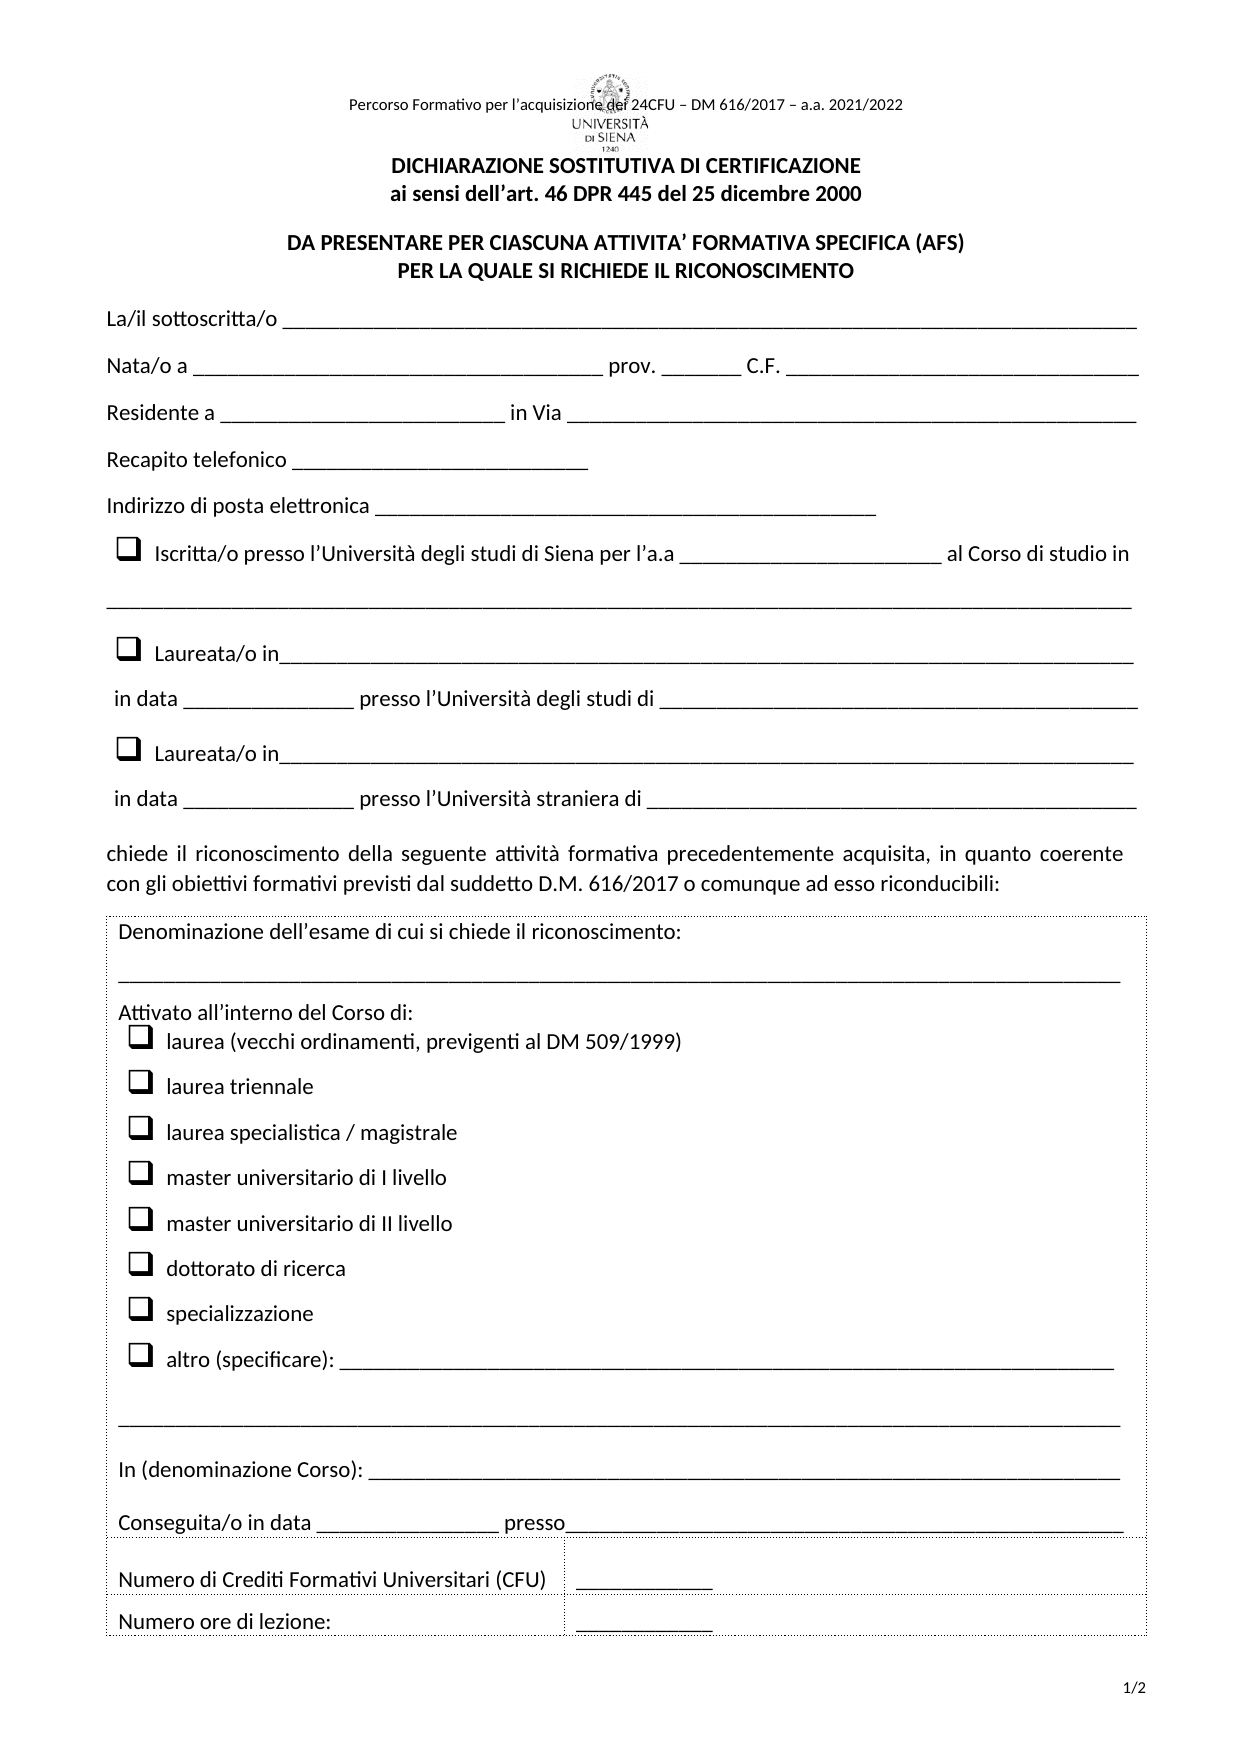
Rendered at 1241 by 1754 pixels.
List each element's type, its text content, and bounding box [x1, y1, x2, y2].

text chiede il riconoscimento della seguente attività formativa precedentemente acquisita, in quanto coerente con gli obiettivi formativi previsti dal suddetto D.M. 616/2017 o comunque ad esso riconducibili: [106, 839, 1125, 897]
text PER LA QUALE SI RICHIEDE IL RICONOSCIMENTO [106, 256, 1146, 284]
table_cell Numero di Crediti Formativi Universitari (CFU) [107, 1537, 564, 1594]
text __________________________________________________________________________________________ [106, 584, 1146, 612]
table_cell Numero ore di lezione: erogate in modalità: [107, 1594, 564, 1635]
text La/il sottoscritta/o ___________________________________________________________________________ [106, 304, 1146, 332]
table_cell ____________ in presenza telematica [565, 1594, 1146, 1635]
text Recapito telefonico __________________________ [106, 445, 1146, 473]
text Residente a _________________________ in Via __________________________________________________ [106, 398, 1146, 426]
text in data _______________ presso l’Università straniera di ___________________________________________ [114, 784, 1146, 812]
list Laureata/o in___________________________________________________________________________ [114, 739, 1146, 769]
table_cell ____________ [565, 1537, 1146, 1594]
list Laureata/o in___________________________________________________________________________ [114, 639, 1146, 669]
text DICHIARAZIONE SOSTITUTIVA DI CERTIFICAZIONE [106, 135, 1146, 179]
table_header Denominazione dell’esame di cui si chiede il riconoscimento: ________________________________________________________________________________________ Attivato all’interno del Corso di: laurea (vecchi ordinamenti, previgenti al DM 509/1999) laurea triennale laurea specialistica / magistrale master universitario di I livello master universitario di II livello dottorato di ricerca specializzazione altro (specificare): ____________________________________________________________________ ________________________________________________________________________________________ In (denominazione Corso): __________________________________________________________________ Conseguita/o in data ________________ presso_________________________________________________ [107, 916, 1146, 1537]
text in data _______________ presso l’Università degli studi di __________________________________________ [114, 684, 1146, 712]
list Iscritta/o presso l’Università degli studi di Siena per l’a.a _______________________ al Corso di studio in [114, 538, 1146, 569]
text Nata/o a ____________________________________ prov. _______ C.F. _______________________________ [106, 351, 1146, 379]
text ai sensi dell’art. 46 DPR 445 del 25 dicembre 2000 [106, 179, 1146, 207]
picture [572, 74, 649, 135]
text Indirizzo di posta elettronica ____________________________________________ [106, 492, 1146, 520]
text DA PRESENTARE PER CIASCUNA ATTIVITA’ FORMATIVA SPECIFICA (AFS) [106, 228, 1146, 256]
